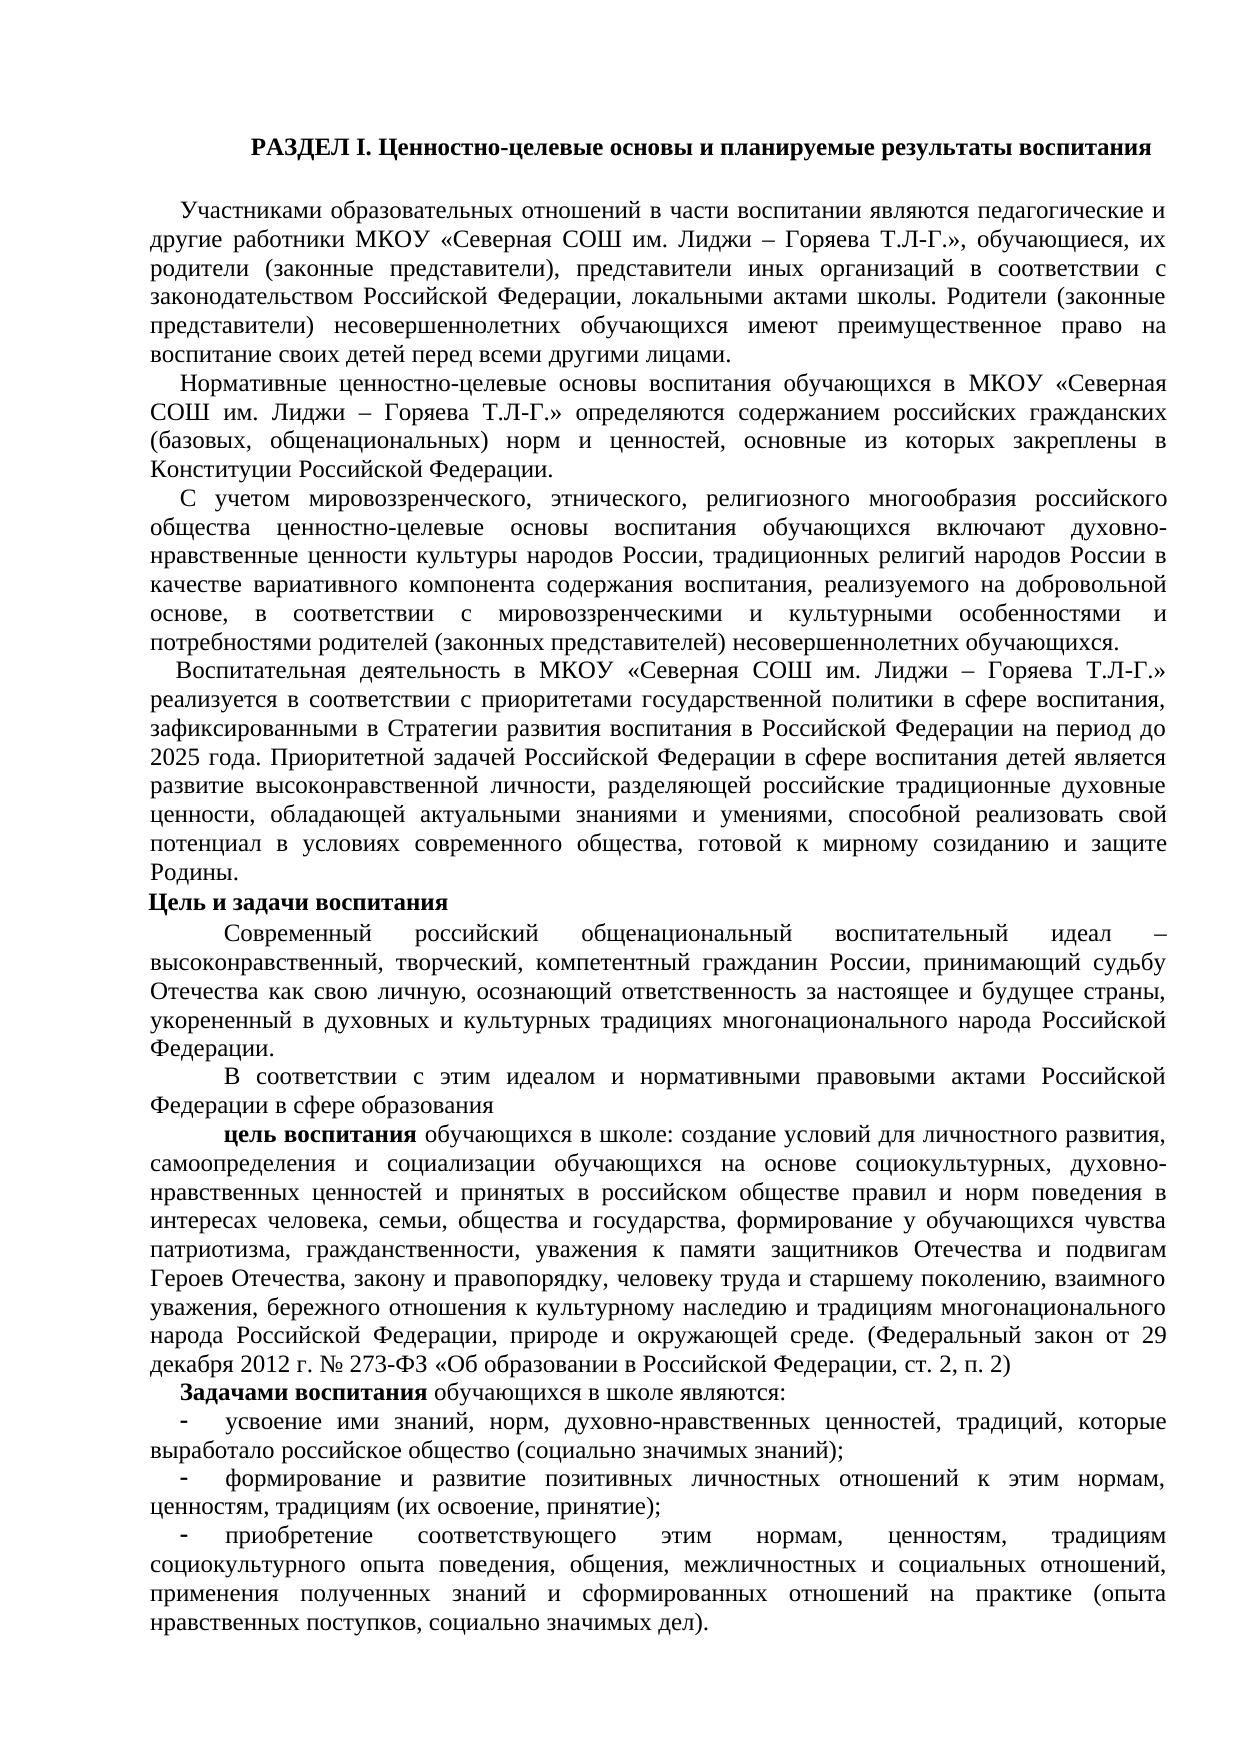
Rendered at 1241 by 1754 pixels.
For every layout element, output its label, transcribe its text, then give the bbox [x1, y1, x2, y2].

text С учетом мировоззренческого, этнического, религиозного многообразия российского общества ценностно-целевые основы воспитания обучающихся включают духовно- нравственные ценности культуры народов России, традиционных религий народов России в качестве вариативного компонента содержания воспитания, реализуемого на добровольной основе, в соответствии с мировоззренческими и культурными особенностями и потребностями родителей (законных представителей) несовершеннолетних обучающихся. [150, 483, 1167, 655]
text Участниками образовательных отношений в части воспитании являются педагогические и другие работники МКОУ «Северная СОШ им. Лиджи – Горяева Т.Л-Г.», обучающиеся, их родители (законные представители), представители иных организаций в соответствии с законодательством Российской Федерации, локальными актами школы. Родители (законные представители) несовершеннолетних обучающихся имеют преимущественное право на воспитание своих детей перед всеми другими лицами. [150, 195, 1167, 368]
text Нормативные ценностно-целевые основы воспитания обучающихся в МКОУ «Северная СОШ им. Лиджи – Горяева Т.Л-Г.» определяются содержанием российских гражданских (базовых, общенациональных) норм и ценностей, основные из которых закреплены в Конституции Российской Федерации. [150, 368, 1167, 483]
text В соответствии с этим идеалом и нормативными правовыми актами Российской Федерации в сфере образования [150, 1062, 1166, 1119]
subtitle РАЗДЕЛ I. Ценностно-целевые основы и планируемые результаты воспитания [251, 132, 1184, 161]
text Современный российский общенациональный воспитательный идеал – высоконравственный, творческий, компетентный гражданин России, принимающий судьбу Отечества как свою личную, осознающий ответственность за настоящее и будущее страны, укорененный в духовных и культурных традициях многонационального народа Российской Федерации. [150, 918, 1167, 1062]
text Задачами воспитания обучающихся в школе являются: [179, 1378, 1184, 1406]
text цель воспитания обучающихся в школе: создание условий для личностного развития, самоопределения и социализации обучающихся на основе социокультурных, духовно- нравственных ценностей и принятых в российском обществе правил и норм поведения в интересах человека, семьи, общества и государства, формирование у обучающихся чувства патриотизма, гражданственности, уважения к памяти защитников Отечества и подвигам Героев Отечества, закону и правопорядку, человеку труда и старшему поколению, взаимного уважения, бережного отношения к культурному наследию и традициям многонационального народа Российской Федерации, природе и окружающей среде. (Федеральный закон от 29 декабря 2012 г. № 273-ФЗ «Об образовании в Российской Федерации, ст. 2, п. 2) [150, 1119, 1167, 1378]
list усвоение ими знаний, норм, духовно-нравственных ценностей, традиций, которые выработало российское общество (социально значимых знаний); [150, 1407, 1166, 1463]
subtitle Цель и задачи воспитания [148, 887, 1184, 915]
list формирование и развитие позитивных личностных отношений к этим нормам, ценностям, традициям (их освоение, принятие); [150, 1464, 1165, 1520]
text Воспитательная деятельность в МКОУ «Северная СОШ им. Лиджи – Горяева Т.Л-Г.» реализуется в соответствии с приоритетами государственной политики в сфере воспитания, зафиксированными в Стратегии развития воспитания в Российской Федерации на период до 2025 года. Приоритетной задачей Российской Федерации в сфере воспитания детей является развитие высоконравственной личности, разделяющей российские традиционные духовные ценности, обладающей актуальными знаниями и умениями, способной реализовать свой потенциал в условиях современного общества, готовой к мирному созиданию и защите Родины. [150, 655, 1167, 885]
list приобретение соответствующего этим нормам, ценностям, традициям социокультурного опыта поведения, общения, межличностных и социальных отношений, применения полученных знаний и сформированных отношений на практике (опыта нравственных поступков, социально значимых дел). [150, 1521, 1166, 1636]
